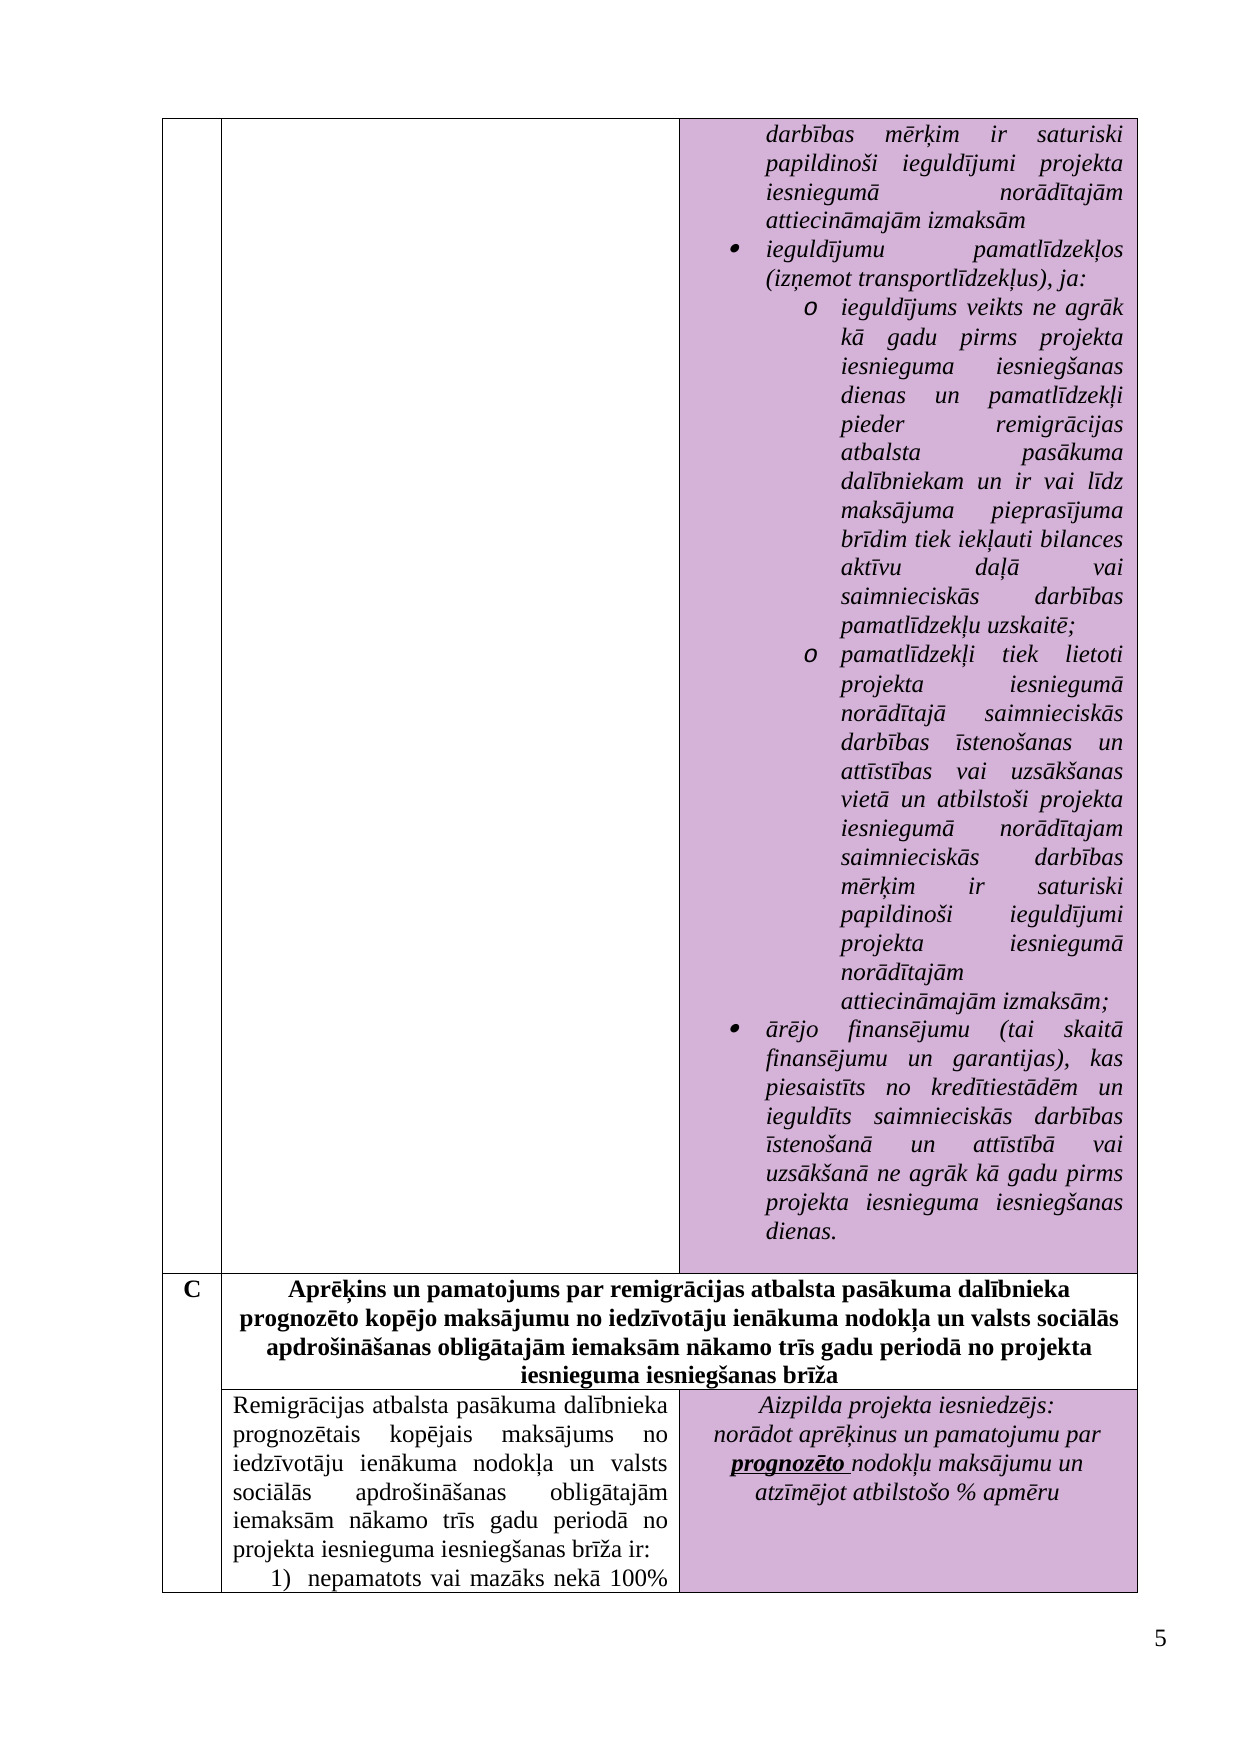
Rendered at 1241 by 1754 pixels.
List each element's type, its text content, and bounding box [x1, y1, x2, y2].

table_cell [680, 119, 1137, 1273]
table_cell C [163, 1274, 221, 1592]
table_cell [680, 1390, 1137, 1592]
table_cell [222, 1390, 679, 1592]
table_cell Aprēķins un pamatojums par remigrācijas atbalsta pasākuma dalībnieka prognozēto kopējo maksājumu no iedzīvotāju ienākuma nodokļa un valsts sociālās apdrošināšanas obligātajām iemaksām nākamo trīs gadu periodā no projekta iesnieguma iesniegšanas brīža [222, 1274, 1137, 1389]
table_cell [222, 119, 679, 1273]
